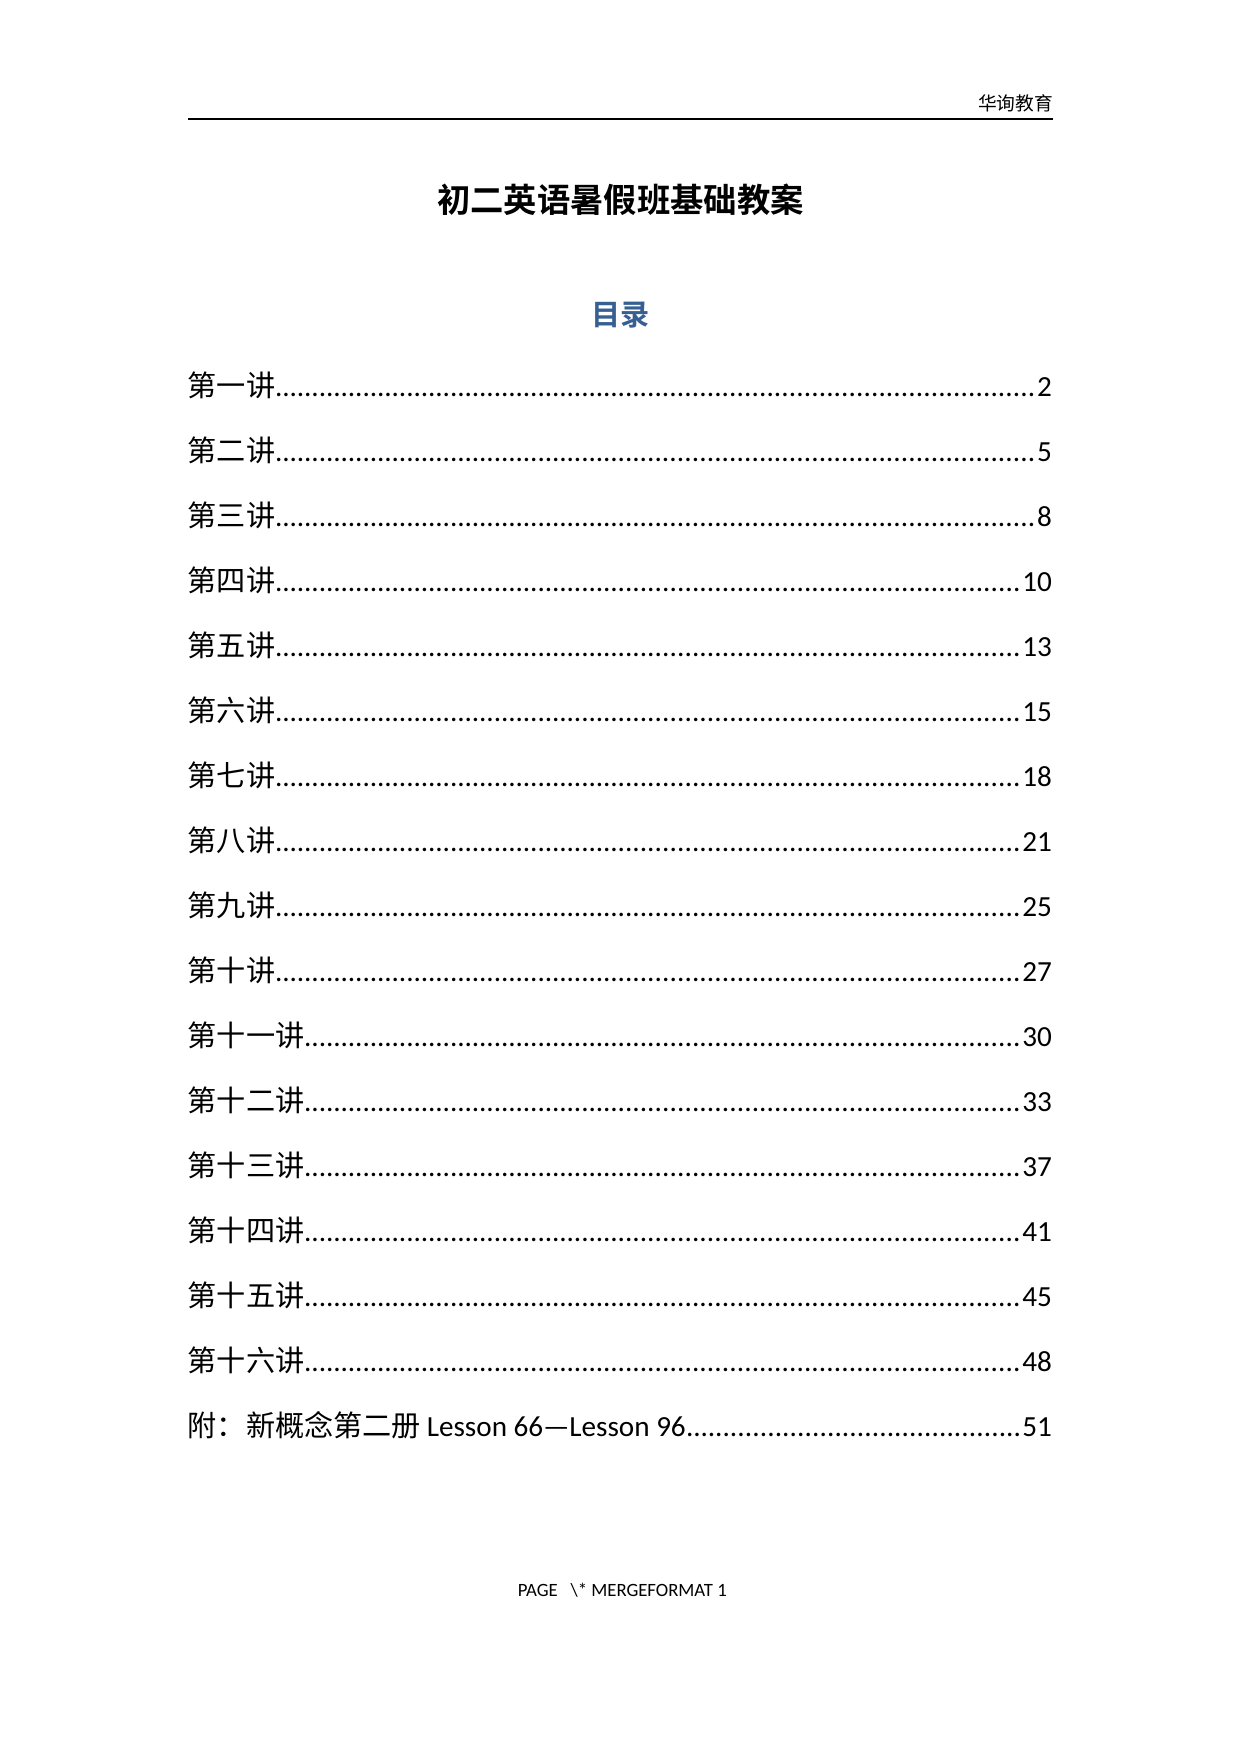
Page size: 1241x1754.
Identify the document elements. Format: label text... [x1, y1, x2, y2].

text 初二英语暑假班基础教案 [187, 165, 1053, 230]
